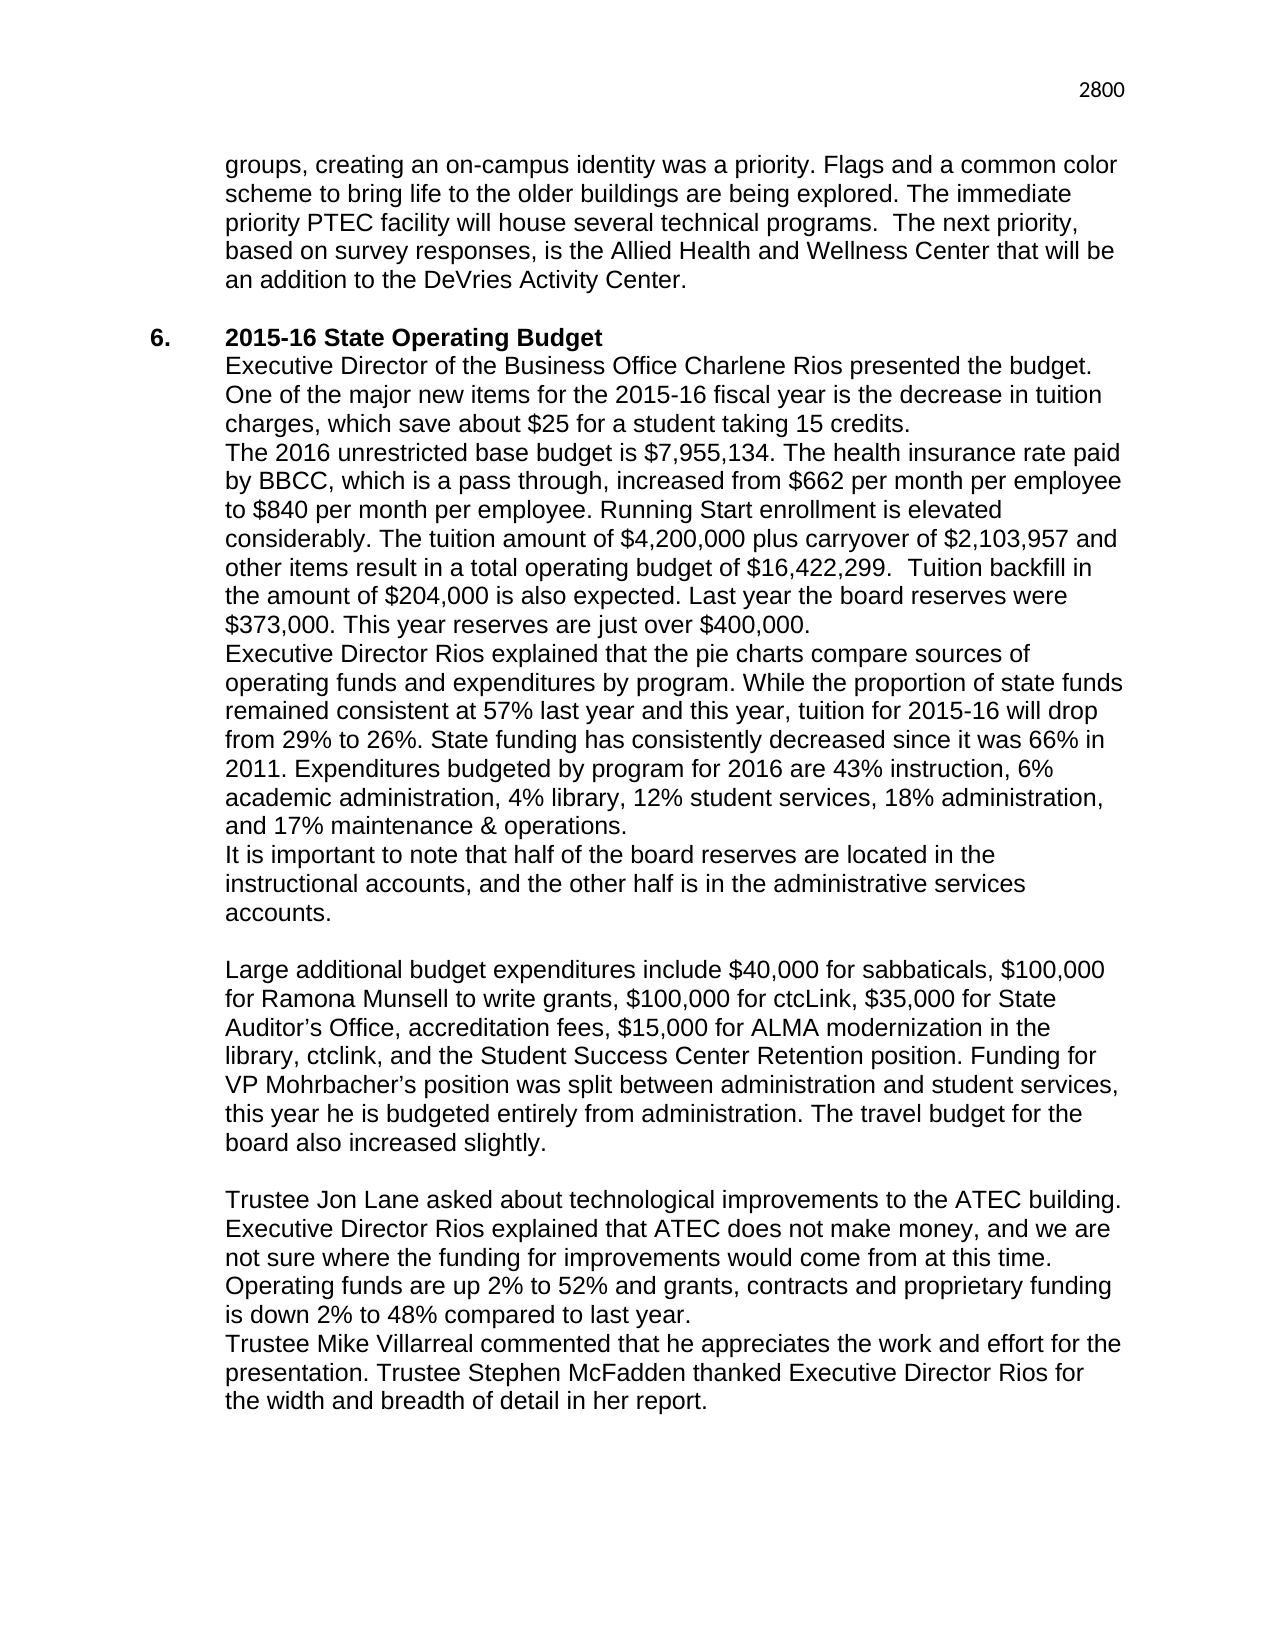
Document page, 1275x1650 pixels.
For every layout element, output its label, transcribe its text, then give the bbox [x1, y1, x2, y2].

text Trustee Jon Lane asked about technological improvements to the ATEC building. Executive Director Rios explained that ATEC does not make money, and we are not sure where the funding for improvements would come from at this time. [225, 1185, 1125, 1271]
text Executive Director of the Business Office Charlene Rios presented the budget. One of the major new items for the 2015-16 fiscal year is the decrease in tuition charges, which save about $25 for a student taking 15 credits. [225, 351, 1125, 437]
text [225, 150, 1125, 294]
text Trustee Mike Villarreal commented that he appreciates the work and effort for the presentation. Trustee Stephen McFadden thanked Executive Director Rios for the width and breadth of detail in her report. [225, 1329, 1125, 1415]
text 6. 2015-16 State Operating Budget [150, 322, 1125, 351]
text Large additional budget expenditures include $40,000 for sabbaticals, $100,000 for Ramona Munsell to write grants, $100,000 for ctcLink, $35,000 for State Auditor’s Office, accreditation fees, $15,000 for ALMA modernization in the library, ctclink, and the Student Success Center Retention position. Funding for VP Mohrbacher’s position was split between administration and student services, this year he is budgeted entirely from administration. The travel budget for the board also increased slightly. [225, 955, 1125, 1156]
text It is important to note that half of the board reserves are located in the instructional accounts, and the other half is in the administrative services accounts. [225, 840, 1125, 926]
text Operating funds are up 2% to 52% and grants, contracts and proprietary funding is down 2% to 48% compared to last year. [225, 1271, 1125, 1329]
text Executive Director Rios explained that the pie charts compare sources of operating funds and expenditures by program. While the proportion of state funds remained consistent at 57% last year and this year, tuition for 2015-16 will drop from 29% to 26%. State funding has consistently decreased since it was 66% in 2011. Expenditures budgeted by program for 2016 are 43% instruction, 6% academic administration, 4% library, 12% student services, 18% administration, and 17% maintenance & operations. [225, 639, 1125, 840]
text The 2016 unrestricted base budget is $7,955,134. The health insurance rate paid by BBCC, which is a pass through, increased from $662 per month per employee to $840 per month per employee. Running Start enrollment is elevated considerably. The tuition amount of $4,200,000 plus carryover of $2,103,957 and other items result in a total operating budget of $16,422,299. Tuition backfill in the amount of $204,000 is also expected. Last year the board reserves were $373,000. This year reserves are just over $400,000. [225, 437, 1125, 639]
